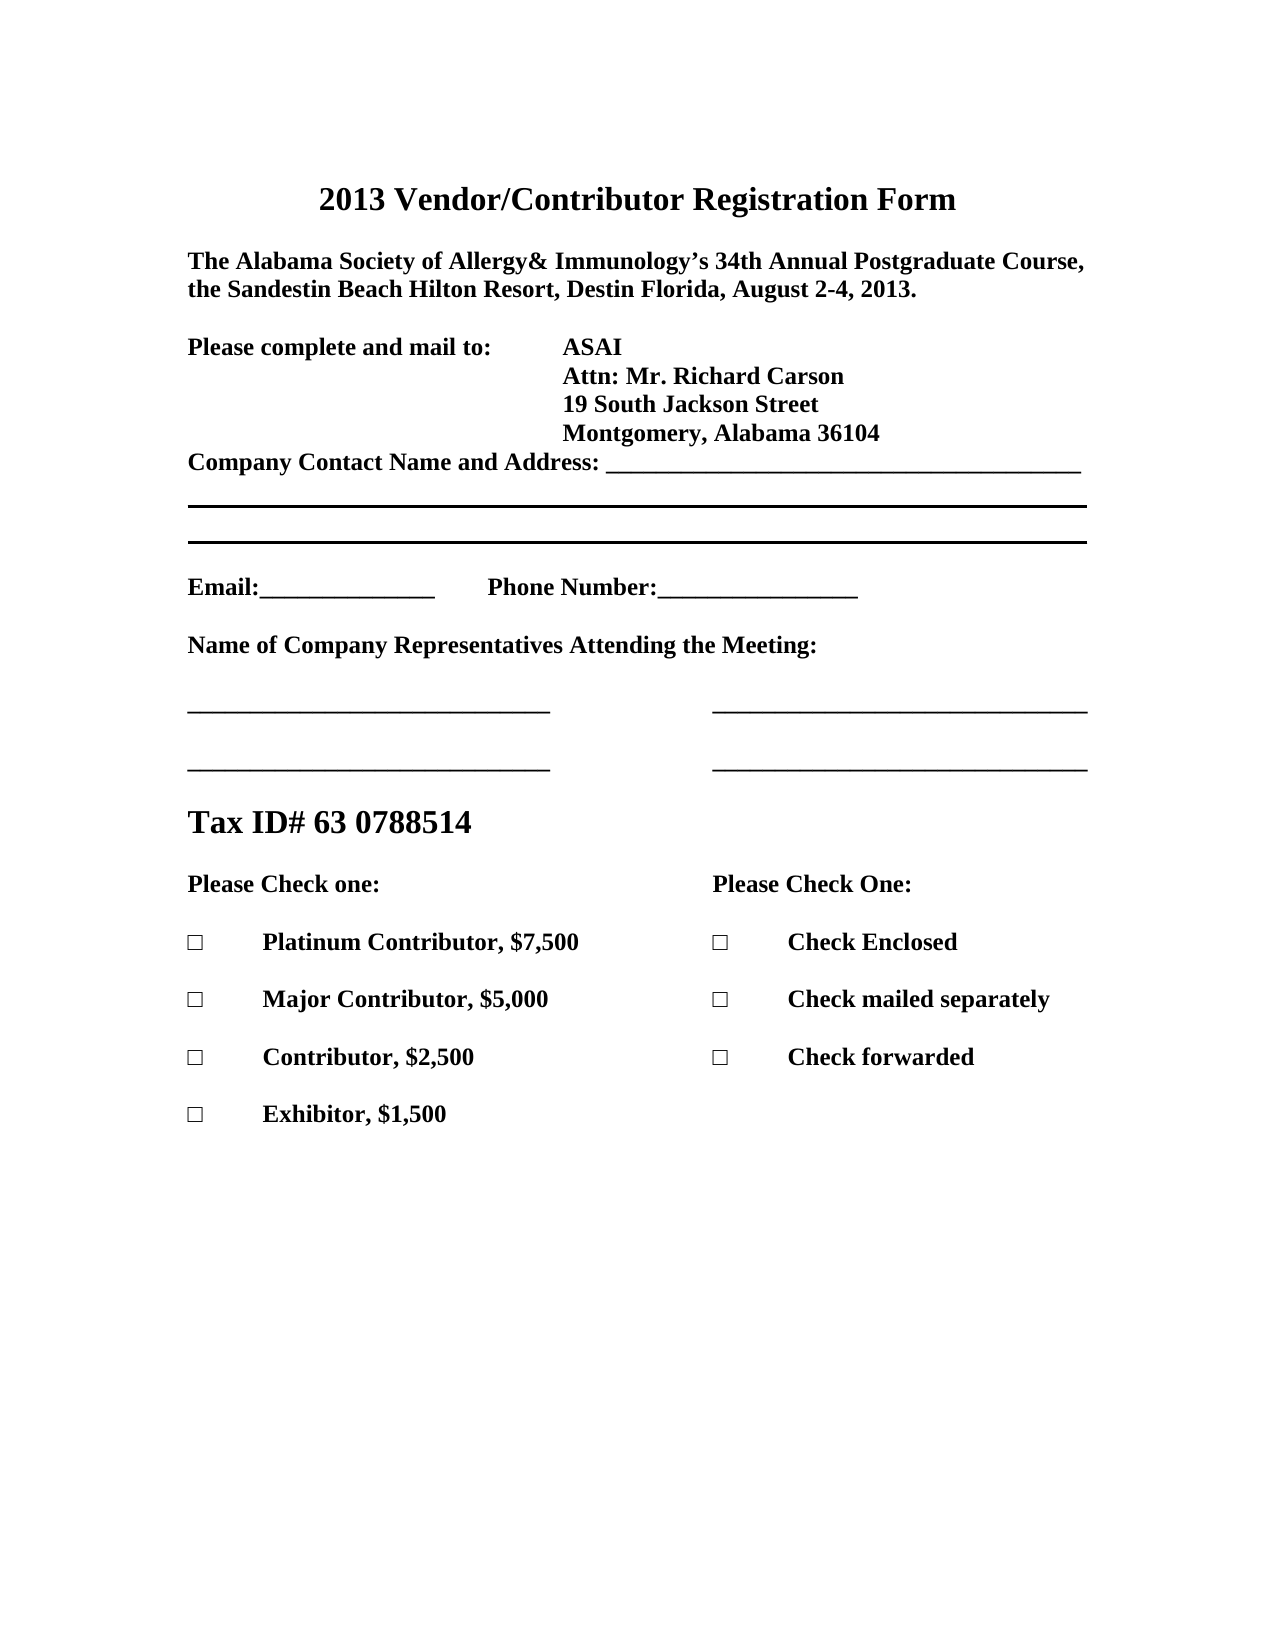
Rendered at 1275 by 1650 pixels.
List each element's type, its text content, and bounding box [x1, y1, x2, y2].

text □ Contributor, $2,500 □ Check forwarded [187, 1042, 1087, 1071]
text □ Exhibitor, $1,500 [187, 1099, 1087, 1128]
text Company Contact Name and Address: ______________________________________ [187, 447, 1087, 476]
text Please complete and mail to: ASAI [187, 332, 1087, 361]
text _____________________________ ______________________________ [187, 745, 1087, 774]
text Email:______________ Phone Number:________________ [187, 572, 1087, 601]
text The Alabama Society of Allergy& Immunology’s 34th Annual Postgraduate Course, the Sandestin Beach Hilton Resort, Destin Florida, August 2-4, 2013. [187, 246, 1087, 303]
text Attn: Mr. Richard Carson [187, 361, 1087, 389]
subtitle Tax ID# 63 0788514 [187, 802, 1087, 841]
text □ Platinum Contributor, $7,500 □ Check Enclosed [187, 927, 1087, 956]
subtitle 2013 Vendor/Contributor Registration Form [187, 179, 1087, 217]
text □ Major Contributor, $5,000 □ Check mailed separately [187, 984, 1087, 1013]
text Please Check one: Please Check One: [187, 869, 1087, 898]
text Name of Company Representatives Attending the Meeting: [187, 630, 1087, 659]
text _____________________________ ______________________________ [187, 687, 1087, 716]
